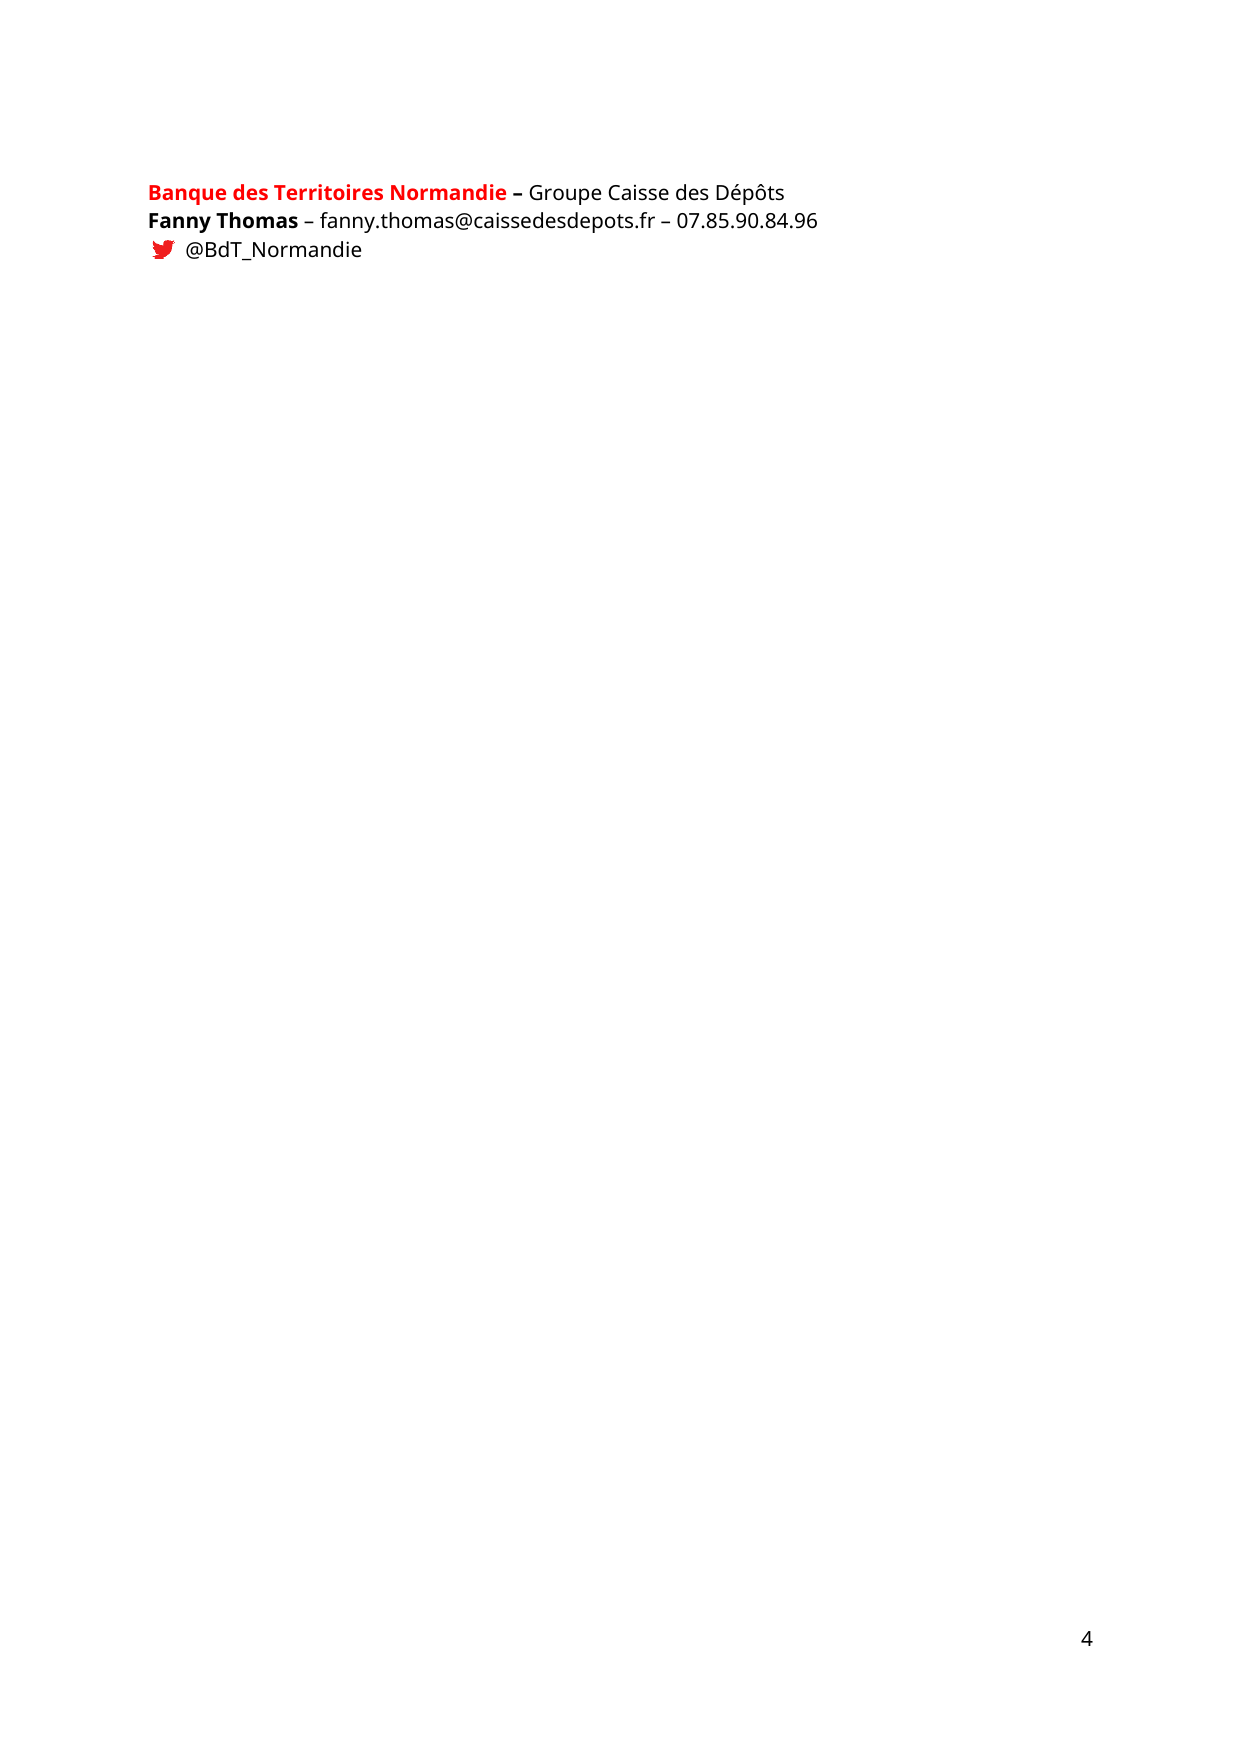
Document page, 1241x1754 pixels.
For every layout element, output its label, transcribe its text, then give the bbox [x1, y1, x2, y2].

text Banque des Territoires Normandie – Groupe Caisse des Dépôts [148, 178, 1093, 207]
text Fanny Thomas – fanny.thomas@caissedesdepots.fr – 07.85.90.84.96 [148, 207, 1093, 235]
picture [147, 236, 177, 260]
text @BdT_Normandie [185, 235, 1093, 263]
